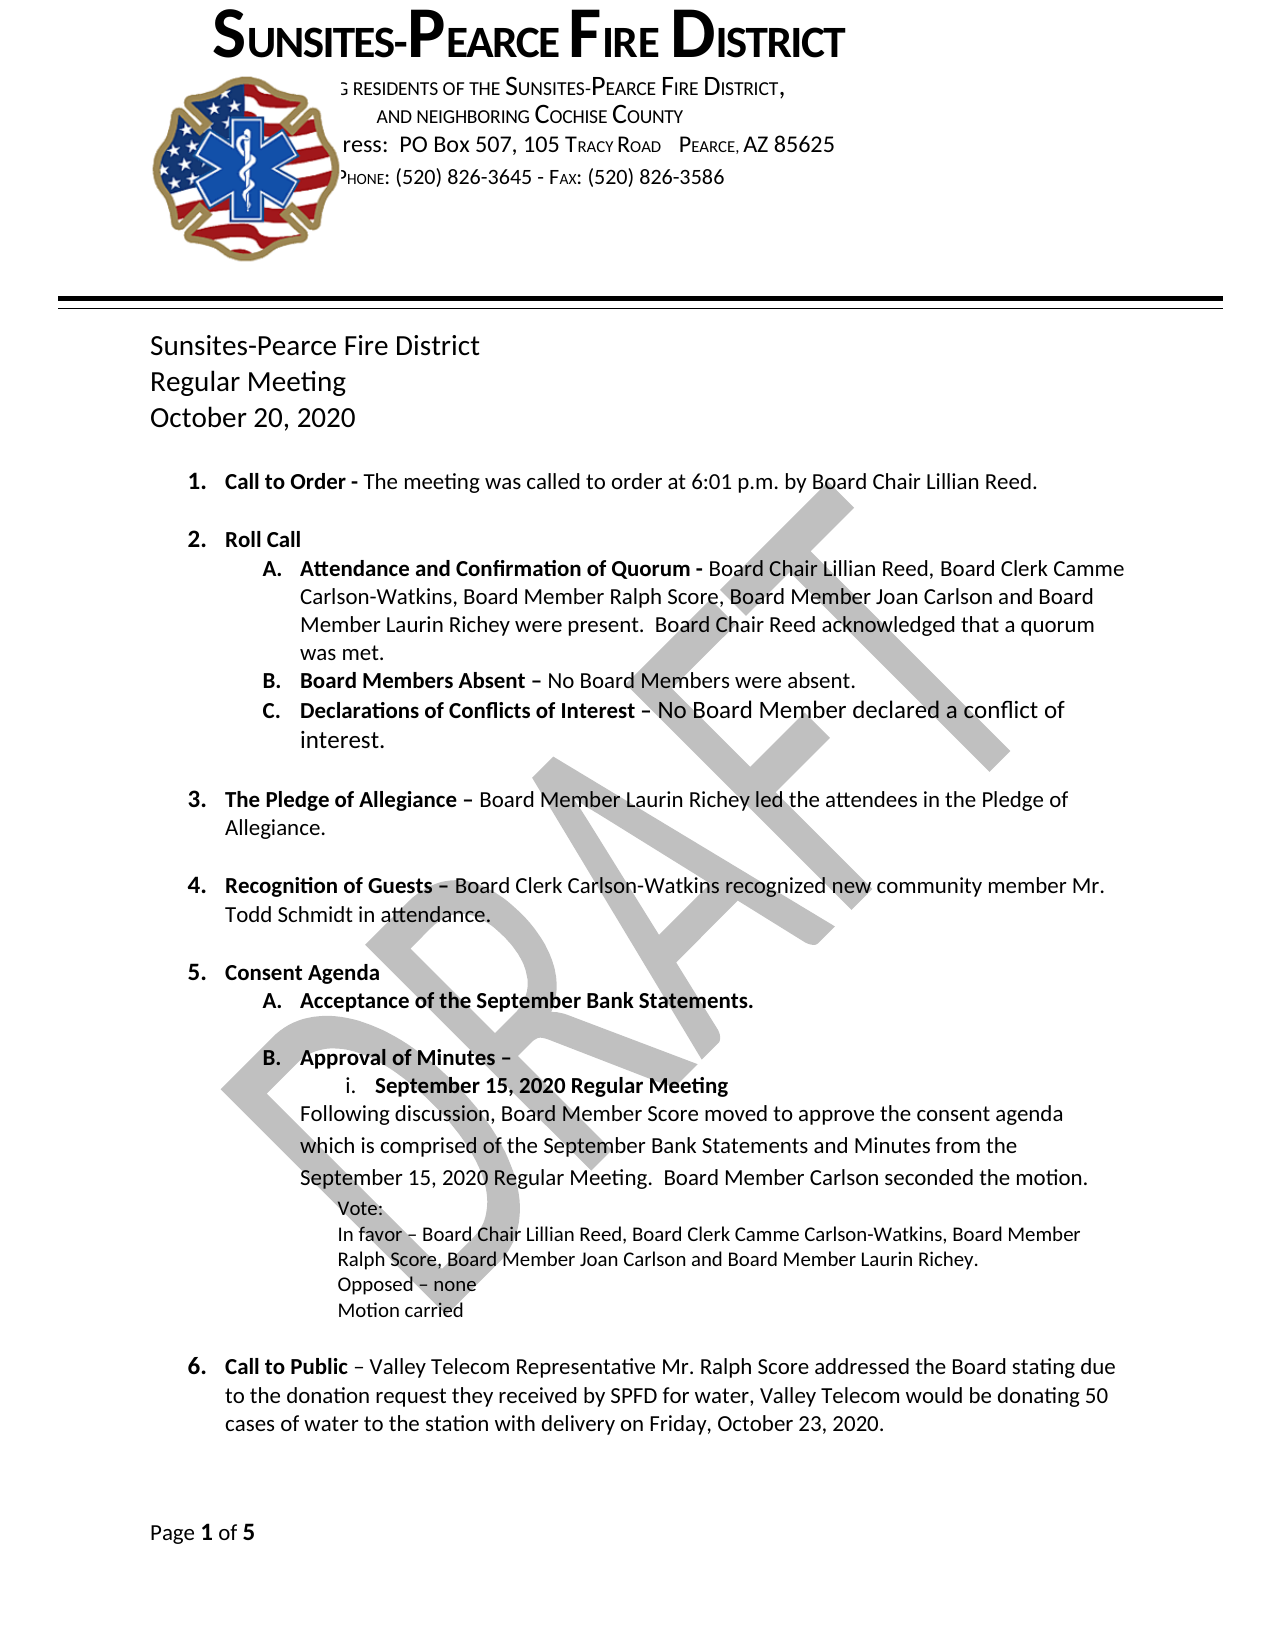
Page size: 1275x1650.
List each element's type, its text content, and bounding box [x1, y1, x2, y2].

list Motion carried [337, 1297, 1125, 1322]
picture [150, 75, 342, 269]
list Call to Order - The meeting was called to order at 6:01 p.m. by Board Chair Lillian Reed. [187, 465, 1125, 495]
text Sunsites-Pearce Fire District [150, 327, 1125, 363]
text October 20, 2020 [150, 399, 1125, 434]
list Vote: [337, 1195, 1125, 1221]
list Recognition of Guests – Board Clerk Carlson-Watkins recognized new community member Mr. Todd Schmidt in attendance. [187, 869, 1125, 928]
list In favor – Board Chair Lillian Reed, Board Clerk Camme Carlson-Watkins, Board Member Ralph Score, Board Member Joan Carlson and Board Member Laurin Richey. [337, 1221, 1125, 1272]
list Call to Public – Valley Telecom Representative Mr. Ralph Score addressed the Board stating due to the donation request they received by SPFD for water, Valley Telecom would be donating 50 cases of water to the station with delivery on Friday, October 23, 2020. [187, 1350, 1125, 1437]
list Approval of Minutes – [262, 1043, 1125, 1071]
list Opposed – none [337, 1272, 1125, 1297]
list Attendance and Confirmation of Quorum - Board Chair Lillian Reed, Board Clerk Camme Carlson-Watkins, Board Member Ralph Score, Board Member Joan Carlson and Board Member Laurin Richey were present. Board Chair Reed acknowledged that a quorum was met. [262, 554, 1125, 666]
list Declarations of Conflicts of Interest – No Board Member declared a conflict of interest. [262, 694, 1125, 755]
list Acceptance of the September Bank Statements. [262, 987, 1125, 1015]
list September 15, 2020 Regular Meeting [356, 1071, 1125, 1099]
list Roll Call [187, 523, 1125, 554]
list The Pledge of Allegiance – Board Member Laurin Richey led the attendees in the Pledge of Allegiance. [187, 783, 1125, 842]
text Regular Meeting [150, 363, 1125, 399]
text Following discussion, Board Member Score moved to approve the consent agenda which is comprised of the September Bank Statements and Minutes from the September 15, 2020 Regular Meeting. Board Member Carlson seconded the motion. [300, 1099, 1125, 1191]
list Board Members Absent – No Board Members were absent. [262, 666, 1125, 694]
list Consent Agenda [187, 956, 1125, 987]
